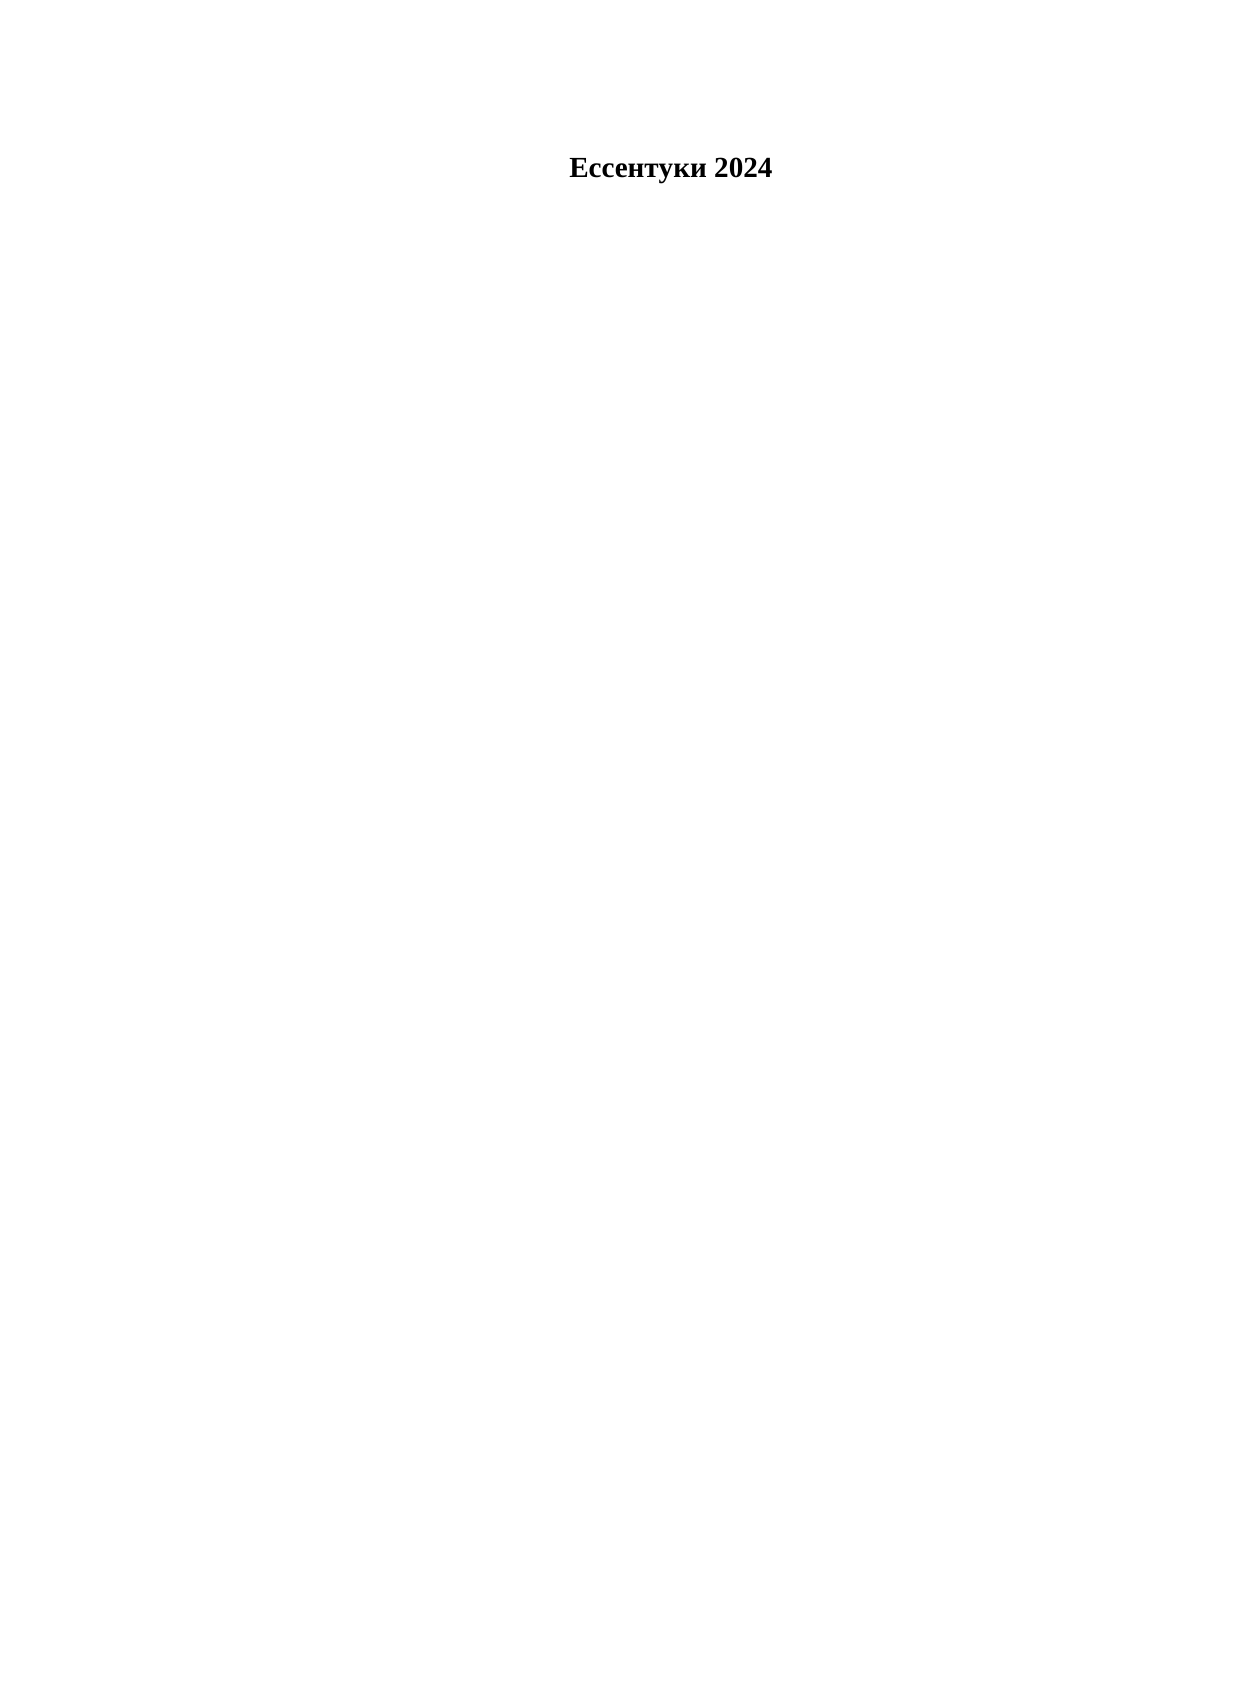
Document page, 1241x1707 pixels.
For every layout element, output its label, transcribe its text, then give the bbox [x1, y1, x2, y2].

text Ессентуки 2024 [190, 150, 1152, 184]
